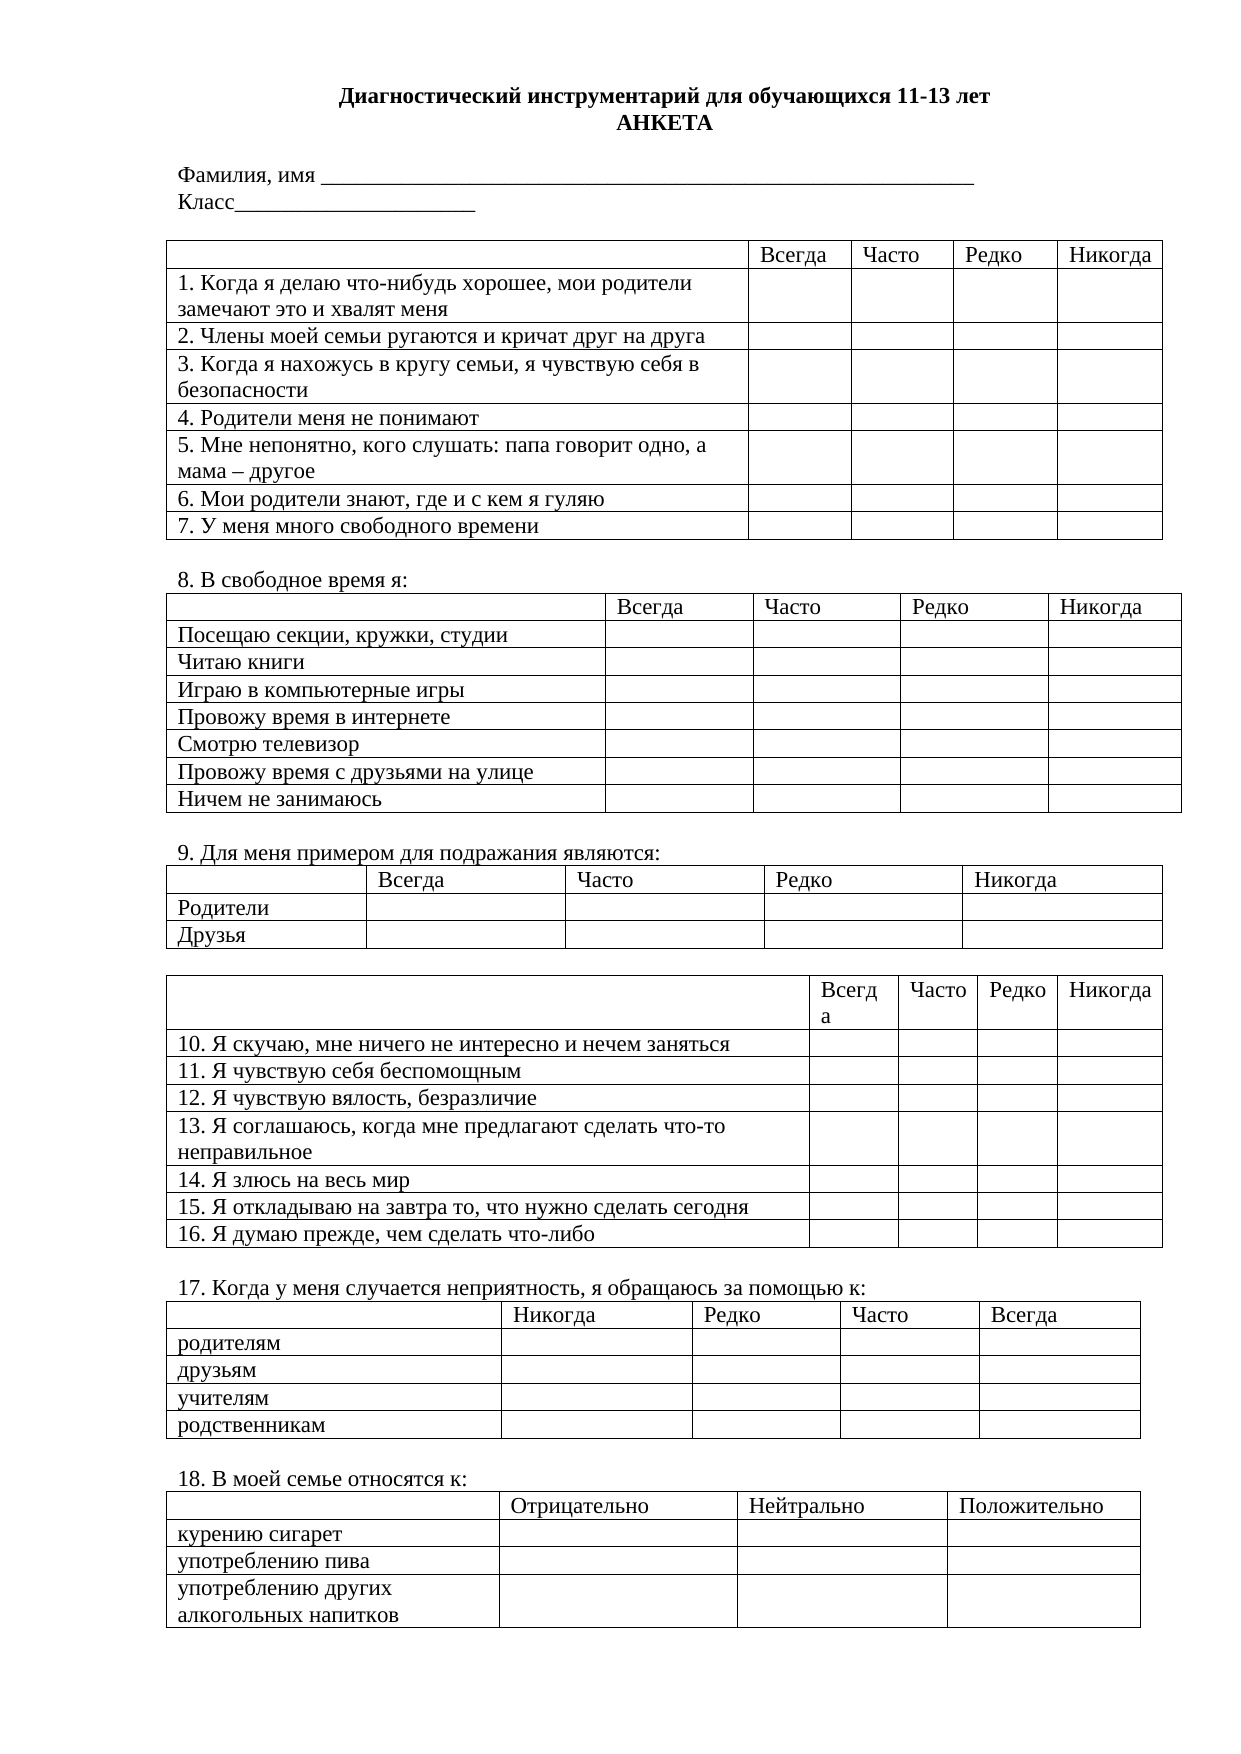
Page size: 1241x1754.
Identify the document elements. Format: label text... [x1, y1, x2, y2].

table_cell Ничем не занимаюсь [167, 785, 605, 812]
text 17. Когда у меня случается неприятность, я обращаюсь за помощью к: [177, 1274, 1152, 1301]
table_cell [502, 1356, 692, 1383]
table_cell [693, 1384, 840, 1410]
table_cell [978, 1220, 1057, 1247]
table_cell [606, 758, 753, 784]
table_cell [841, 1411, 979, 1437]
table_cell [980, 1411, 1140, 1437]
table_cell [606, 621, 753, 647]
table_cell родителям [167, 1329, 501, 1355]
table_cell [738, 1520, 947, 1546]
table_cell [810, 1220, 898, 1247]
table_header Отрицательно [500, 1492, 737, 1519]
table_cell Провожу время в интернете [167, 703, 605, 729]
table_cell [954, 404, 1057, 430]
table_cell [754, 648, 900, 674]
table_cell [749, 512, 851, 539]
table_cell [1058, 350, 1162, 403]
table_cell [899, 1085, 977, 1111]
table_cell [1049, 676, 1181, 702]
table_cell [899, 1193, 977, 1219]
table_cell 10. Я скучаю, мне ничего не интересно и нечем заняться [167, 1030, 809, 1056]
table_cell [754, 785, 900, 812]
table_cell [749, 431, 851, 484]
table_cell [606, 676, 753, 702]
table_header Редко [954, 241, 1057, 268]
text Фамилия, имя _________________________________________________________ [177, 161, 1152, 188]
table_header [167, 1492, 499, 1519]
table_cell друзьям [167, 1356, 501, 1383]
table_header Никогда [1058, 976, 1162, 1029]
table_cell [948, 1520, 1140, 1546]
table_cell [693, 1329, 840, 1355]
table_header Всегда [980, 1302, 1140, 1328]
table_cell 1. Когда я делаю что-нибудь хорошее, мои родители замечают это и хвалят меня [167, 269, 748, 322]
table_cell [852, 404, 953, 430]
table_cell [1049, 785, 1181, 812]
table_cell [899, 1057, 977, 1083]
table_cell [1058, 1220, 1162, 1247]
table_cell употреблению пива [167, 1547, 499, 1573]
table_cell [980, 1356, 1140, 1383]
table_cell [606, 703, 753, 729]
table_cell [566, 921, 764, 947]
table_cell 14. Я злюсь на весь мир [167, 1166, 809, 1192]
table_cell употреблению других алкогольных напитков [167, 1575, 499, 1627]
table_cell [754, 730, 900, 757]
table_cell 15. Я откладываю на завтра то, что нужно сделать сегодня [167, 1193, 809, 1219]
table_cell [1058, 485, 1162, 511]
table_header [167, 866, 366, 893]
table_cell [1058, 1057, 1162, 1083]
table_cell [502, 1384, 692, 1410]
table_cell [1058, 404, 1162, 430]
table_cell [852, 323, 953, 349]
table_header Положительно [948, 1492, 1140, 1519]
table_header Никогда [1049, 594, 1181, 620]
table_cell 16. Я думаю прежде, чем сделать что-либо [167, 1220, 809, 1247]
table_cell [954, 323, 1057, 349]
table_cell [980, 1329, 1140, 1355]
table_header Редко [765, 866, 962, 893]
table_cell Играю в компьютерные игры [167, 676, 605, 702]
table_cell [765, 921, 962, 947]
table_cell [566, 894, 764, 920]
table_cell [1058, 1112, 1162, 1164]
table_header Часто [899, 976, 977, 1029]
table_cell [500, 1520, 737, 1546]
table_cell [963, 894, 1162, 920]
table_cell [978, 1085, 1057, 1111]
table_cell [693, 1411, 840, 1437]
table_cell 13. Я соглашаюсь, когда мне предлагают сделать что-то неправильное [167, 1112, 809, 1164]
table_cell [810, 1085, 898, 1111]
table_header [167, 594, 605, 620]
table_cell Друзья [167, 921, 366, 947]
table_cell [1058, 1085, 1162, 1111]
table_cell [1049, 758, 1181, 784]
table_cell [754, 703, 900, 729]
table_cell [810, 1030, 898, 1056]
table_header Часто [754, 594, 900, 620]
table_cell [841, 1356, 979, 1383]
table_cell 7. У меня много свободного времени [167, 512, 748, 539]
table_header [167, 241, 748, 268]
table_cell [1058, 1166, 1162, 1192]
table_cell 6. Мои родители знают, где и с кем я гуляю [167, 485, 748, 511]
table_cell [367, 894, 565, 920]
table_cell [948, 1575, 1140, 1627]
table_cell [1058, 1193, 1162, 1219]
table_header [167, 976, 809, 1029]
table_header Всегда [367, 866, 565, 893]
text 18. В моей семье относятся к: [177, 1465, 1152, 1491]
table_header Редко [693, 1302, 840, 1328]
table_cell [1058, 323, 1162, 349]
table_cell [810, 1112, 898, 1164]
table_cell [749, 269, 851, 322]
table_cell [1049, 621, 1181, 647]
table_header Редко [978, 976, 1057, 1029]
table_cell 11. Я чувствую себя беспомощным [167, 1057, 809, 1083]
table_cell [901, 676, 1048, 702]
table_cell Родители [167, 894, 366, 920]
text 8. В свободное время я: [177, 566, 1152, 592]
table_cell [978, 1193, 1057, 1219]
table_cell [852, 512, 953, 539]
table_cell [901, 785, 1048, 812]
table_cell [978, 1112, 1057, 1164]
table_cell Посещаю секции, кружки, студии [167, 621, 605, 647]
table_cell [954, 512, 1057, 539]
table_header Всегда [749, 241, 851, 268]
table_cell [899, 1166, 977, 1192]
table_cell [500, 1575, 737, 1627]
table_cell [749, 404, 851, 430]
table_cell 5. Мне непонятно, кого слушать: папа говорит одно, а мама – другое [167, 431, 748, 484]
table_cell [738, 1547, 947, 1573]
table_cell [1058, 269, 1162, 322]
text 9. Для меня примером для подражания являются: [177, 839, 1152, 865]
table_cell [749, 323, 851, 349]
table_cell [852, 431, 953, 484]
table_cell Провожу время с друзьями на улице [167, 758, 605, 784]
table_cell [606, 648, 753, 674]
table_header Часто [841, 1302, 979, 1328]
text АНКЕТА [177, 109, 1152, 135]
table_cell [980, 1384, 1140, 1410]
table_cell [1049, 730, 1181, 757]
table_cell 2. Члены моей семьи ругаются и кричат друг на друга [167, 323, 748, 349]
table_cell [954, 269, 1057, 322]
table_cell [978, 1030, 1057, 1056]
table_cell курению сигарет [167, 1520, 499, 1546]
table_cell учителям [167, 1384, 501, 1410]
text Диагностический инструментарий для обучающихся 11-13 лет [177, 82, 1152, 109]
table_cell [367, 921, 565, 947]
table_cell [901, 703, 1048, 729]
table_header [167, 1302, 501, 1328]
table_cell [852, 350, 953, 403]
table_cell [901, 730, 1048, 757]
table_cell [954, 431, 1057, 484]
table_cell [606, 730, 753, 757]
table_cell [899, 1112, 977, 1164]
table_cell [901, 621, 1048, 647]
table_cell [978, 1166, 1057, 1192]
table_header Всегда [810, 976, 898, 1029]
table_cell [901, 648, 1048, 674]
table_header Всегда [606, 594, 753, 620]
table_cell [899, 1220, 977, 1247]
table_cell родственникам [167, 1411, 501, 1437]
table_cell 4. Родители меня не понимают [167, 404, 748, 430]
table_cell [810, 1057, 898, 1083]
table_cell [765, 894, 962, 920]
table_cell Читаю книги [167, 648, 605, 674]
table_cell [948, 1547, 1140, 1573]
table_header Нейтрально [738, 1492, 947, 1519]
table_cell [502, 1329, 692, 1355]
table_cell [963, 921, 1162, 947]
table_cell [754, 758, 900, 784]
table_cell [1058, 512, 1162, 539]
table_cell 3. Когда я нахожусь в кругу семьи, я чувствую себя в безопасности [167, 350, 748, 403]
table_cell [606, 785, 753, 812]
table_header Никогда [502, 1302, 692, 1328]
table_cell [749, 485, 851, 511]
table_header Никогда [963, 866, 1162, 893]
table_cell [500, 1547, 737, 1573]
table_cell [841, 1329, 979, 1355]
table_header Часто [566, 866, 764, 893]
table_header Никогда [1058, 241, 1162, 268]
table_cell [1049, 703, 1181, 729]
table_cell [978, 1057, 1057, 1083]
table_cell [901, 758, 1048, 784]
table_cell 12. Я чувствую вялость, безразличие [167, 1085, 809, 1111]
text Класс_____________________ [177, 188, 1152, 214]
table_cell [954, 350, 1057, 403]
table_cell [852, 485, 953, 511]
table_cell Смотрю телевизор [167, 730, 605, 757]
table_cell [754, 621, 900, 647]
table_cell [749, 350, 851, 403]
table_cell [738, 1575, 947, 1627]
table_cell [810, 1166, 898, 1192]
table_cell [502, 1411, 692, 1437]
table_cell [754, 676, 900, 702]
table_header Редко [901, 594, 1048, 620]
table_cell [1049, 648, 1181, 674]
table_cell [899, 1030, 977, 1056]
table_cell [693, 1356, 840, 1383]
table_cell [1058, 431, 1162, 484]
table_cell [841, 1384, 979, 1410]
table_cell [810, 1193, 898, 1219]
table_header Часто [852, 241, 953, 268]
table_cell [954, 485, 1057, 511]
table_cell [1058, 1030, 1162, 1056]
table_cell [852, 269, 953, 322]
